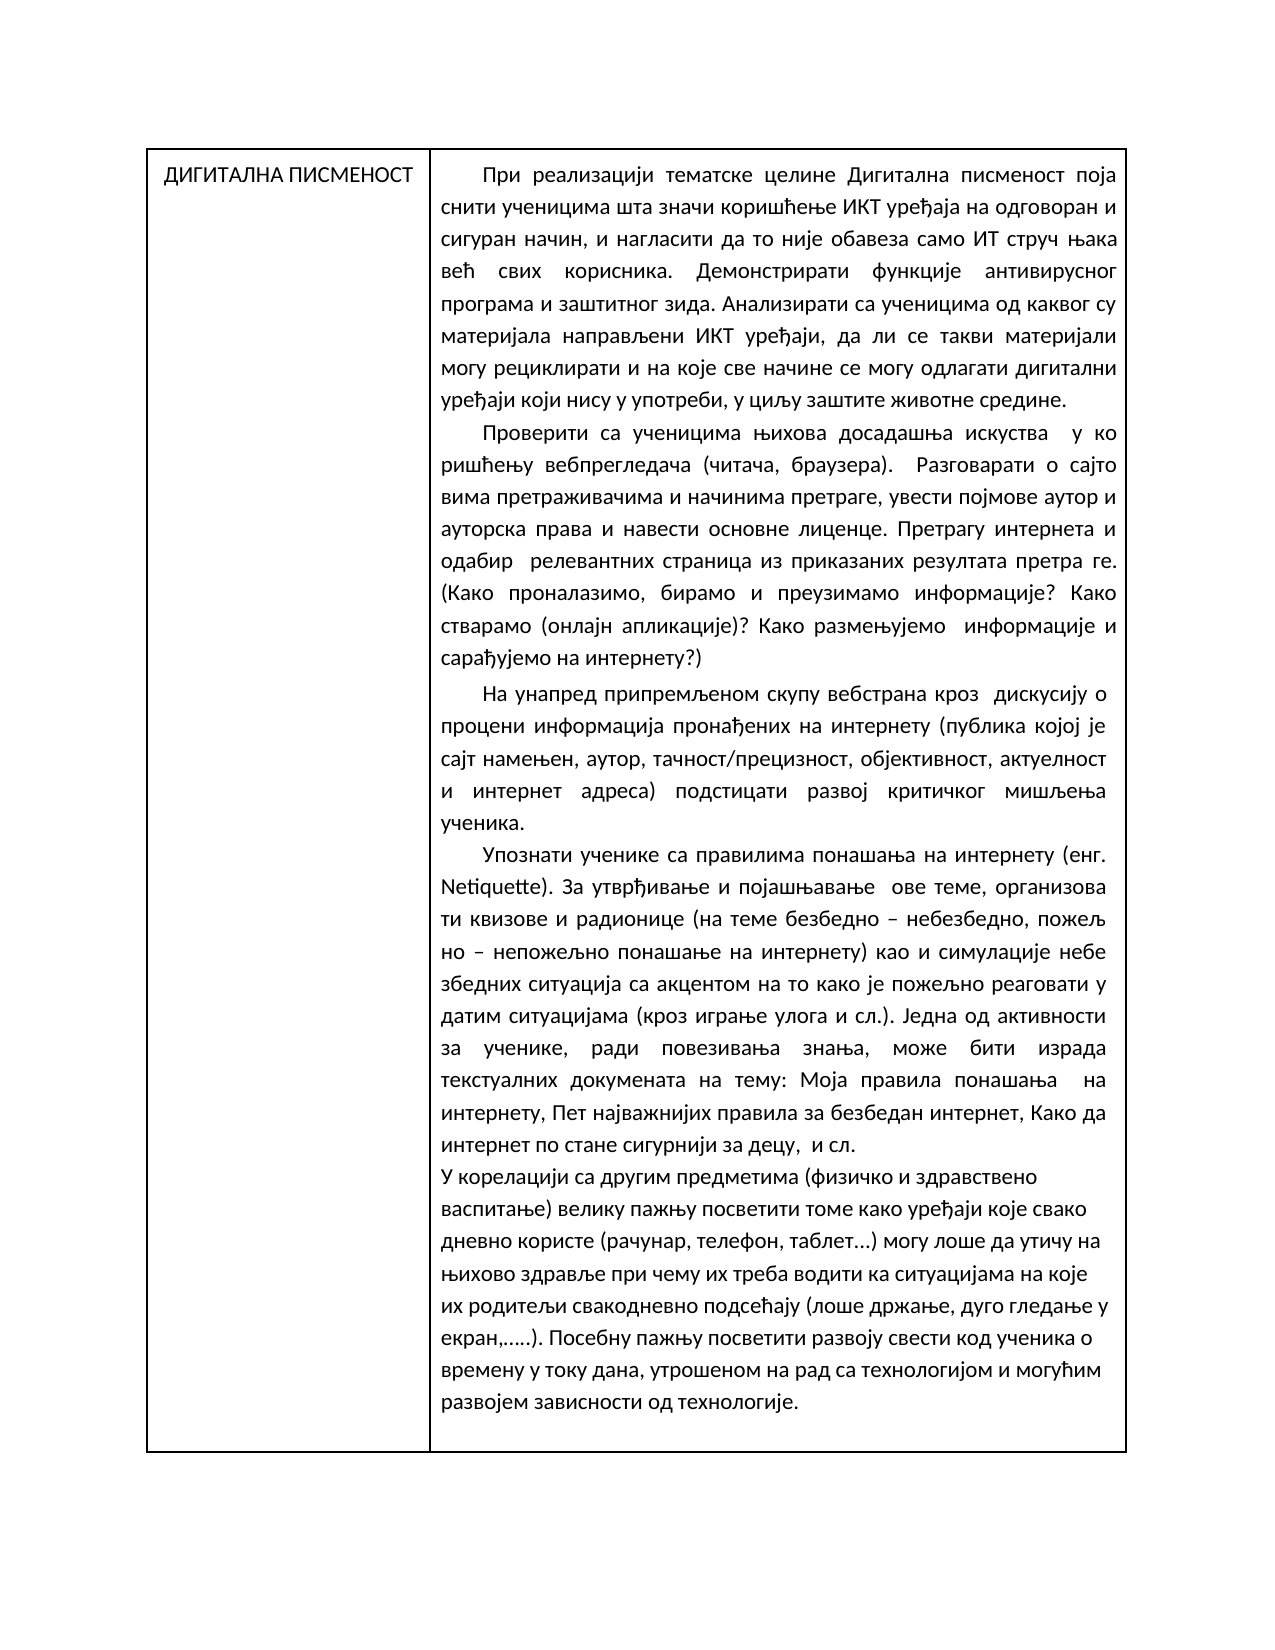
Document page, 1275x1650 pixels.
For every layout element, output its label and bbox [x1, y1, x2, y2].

table_cell [148, 150, 429, 1451]
table_cell [431, 150, 1125, 1451]
